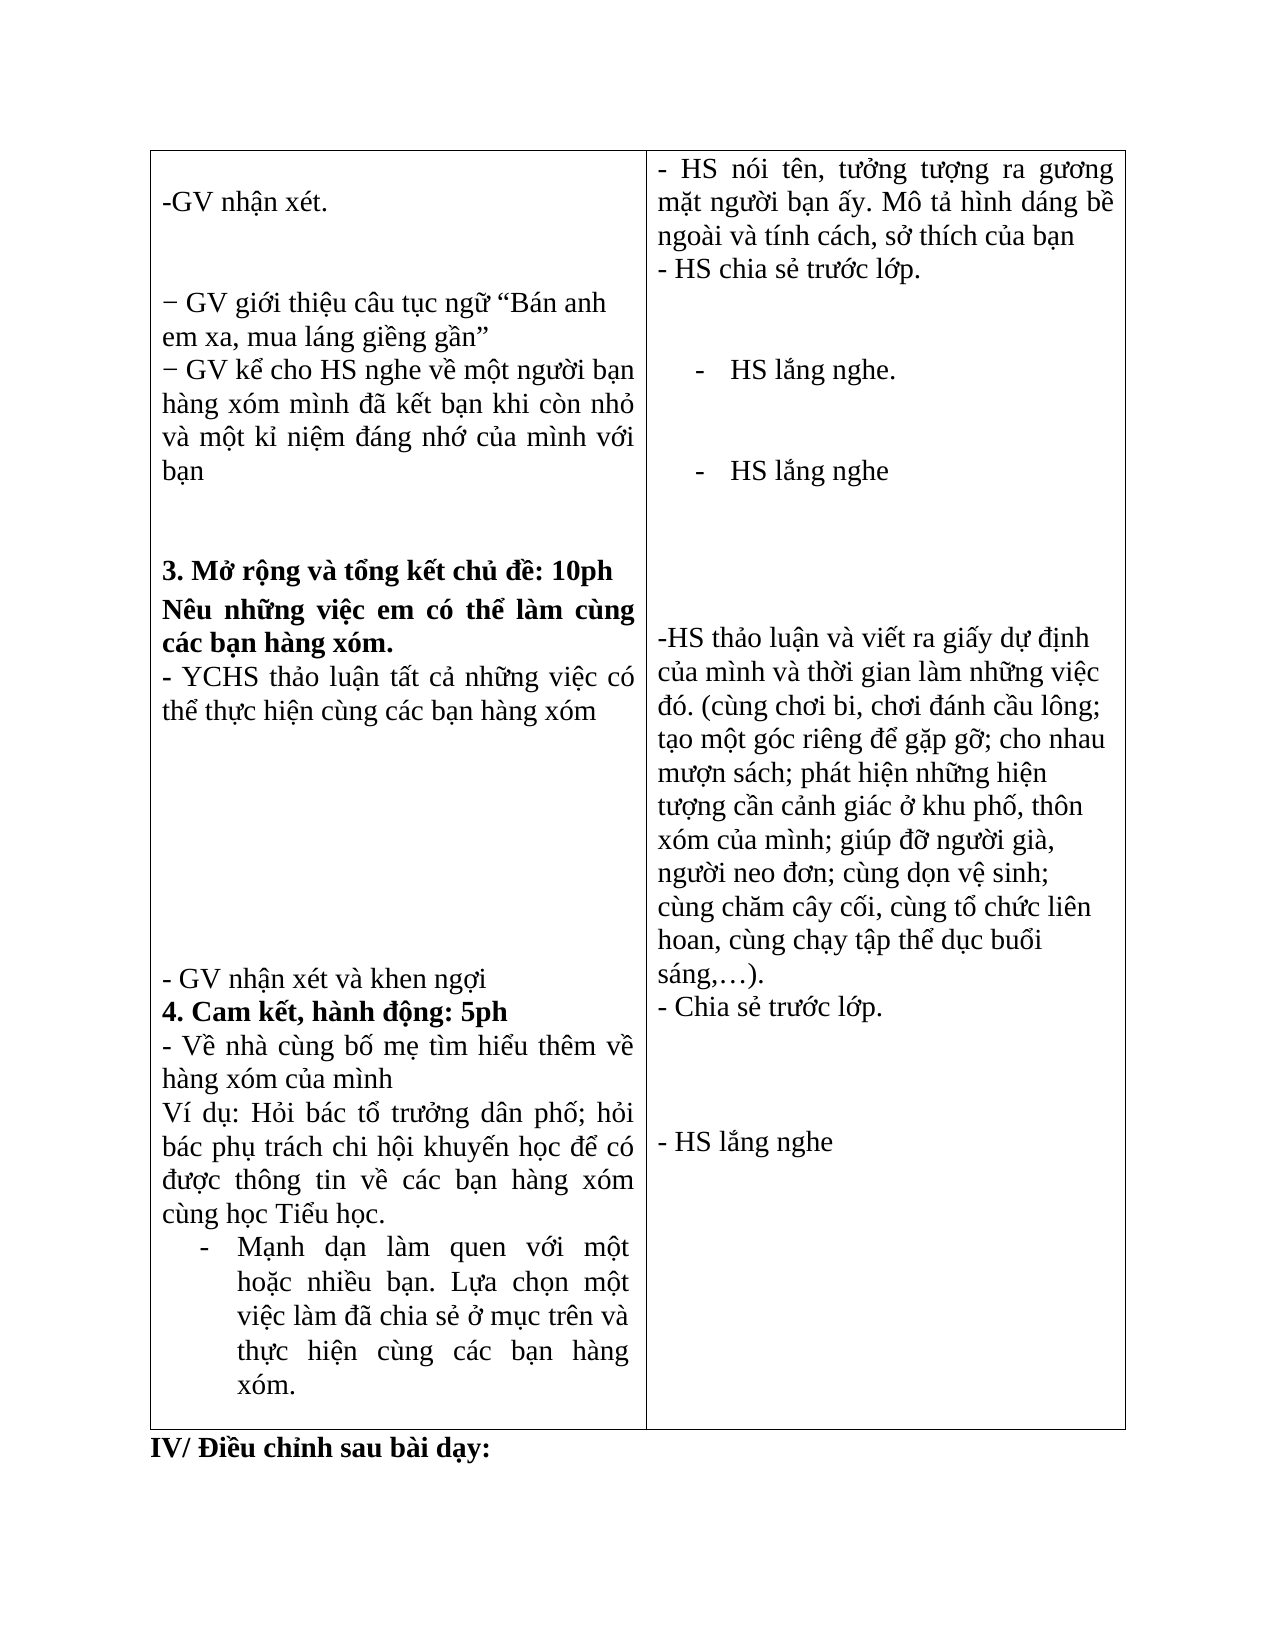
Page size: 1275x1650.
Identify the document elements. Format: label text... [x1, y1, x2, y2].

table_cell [151, 151, 646, 1429]
text IV/ Điều chỉnh sau bài dạy: [150, 1430, 1125, 1463]
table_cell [647, 151, 1125, 1429]
